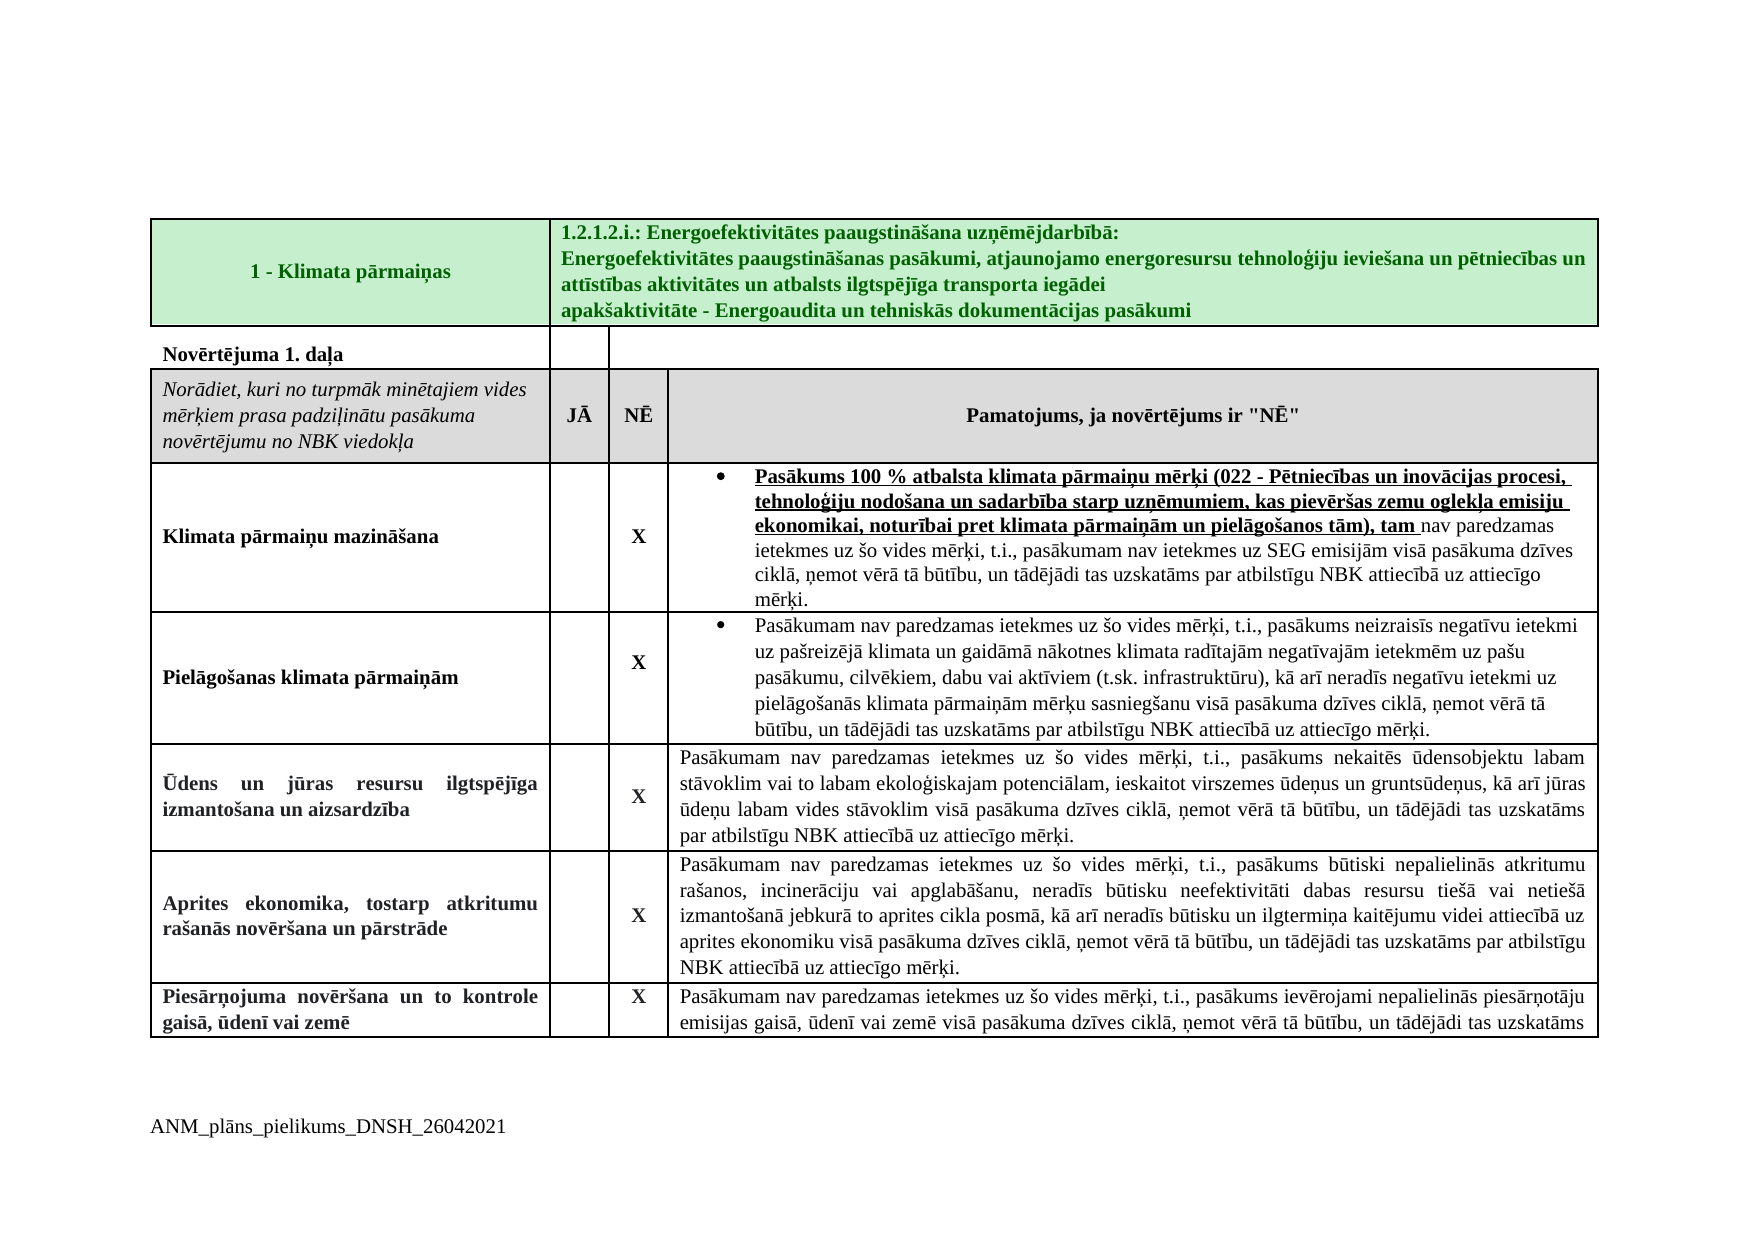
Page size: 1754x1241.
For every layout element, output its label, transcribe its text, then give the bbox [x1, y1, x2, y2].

table_cell [551, 745, 608, 849]
table_cell Pasākumam nav paredzamas ietekmes uz šo vides mērķi, t.i., pasākums būtiski nepalielinās atkritumu rašanos, incinerāciju vai apglabāšanu, neradīs būtisku neefektivitāti dabas resursu tiešā vai netiešā izmantošanā jebkurā to aprites cikla posmā, kā arī neradīs būtisku un ilgtermiņa kaitējumu videi attiecībā uz aprites ekonomiku visā pasākuma dzīves ciklā, ņemot vērā tā būtību, un tādējādi tas uzskatāms par atbilstīgu NBK attiecībā uz attiecīgo mērķi. [669, 852, 1597, 982]
table_cell Pasākumam nav paredzamas ietekmes uz šo vides mērķi, t.i., pasākums neizraisīs negatīvu ietekmi uz pašreizējā klimata un gaidāmā nākotnes klimata radītajām negatīvajām ietekmēm uz pašu pasākumu, cilvēkiem, dabu vai aktīviem (t.sk. infrastruktūru), kā arī neradīs negatīvu ietekmi uz pielāgošanās klimata pārmaiņām mērķu sasniegšanu visā pasākuma dzīves ciklā, ņemot vērā tā būtību, un tādējādi tas uzskatāms par atbilstīgu NBK attiecībā uz attiecīgo mērķi. [669, 613, 1597, 743]
table_cell X [610, 464, 667, 611]
table_cell Pamatojums, ja novērtējums ir "NĒ" [669, 370, 1597, 462]
table_cell [551, 984, 608, 1036]
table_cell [669, 984, 1597, 1036]
table_header 1 - Klimata pārmaiņas [152, 220, 549, 324]
table_cell X [610, 613, 667, 743]
table_cell Ūdens un jūras resursu ilgtspējīga izmantošana un aizsardzība [152, 745, 549, 849]
table_cell X [610, 745, 667, 849]
table_cell Pasākumam nav paredzamas ietekmes uz šo vides mērķi, t.i., pasākums nekaitēs ūdensobjektu labam stāvoklim vai to labam ekoloģiskajam potenciālam, ieskaitot virszemes ūdeņus un gruntsūdeņus, kā arī jūras ūdeņu labam vides stāvoklim visā pasākuma dzīves ciklā, ņemot vērā tā būtību, un tādējādi tas uzskatāms par atbilstīgu NBK attiecībā uz attiecīgo mērķi. [669, 745, 1597, 849]
table_cell [551, 464, 608, 611]
table_cell X [610, 852, 667, 982]
table_cell X [610, 984, 667, 1036]
table_cell JĀ [551, 370, 608, 462]
table_cell [610, 327, 1598, 368]
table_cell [152, 984, 549, 1036]
table_cell Pasākums 100 % atbalsta klimata pārmaiņu mērķi (022 - Pētniecības un inovācijas procesi, tehnoloģiju nodošana un sadarbība starp uzņēmumiem, kas pievēršas zemu oglekļa emisiju ekonomikai, noturībai pret klimata pārmaiņām un pielāgošanos tām), tam nav paredzamas ietekmes uz šo vides mērķi, t.i., pasākumam nav ietekmes uz SEG emisijām visā pasākuma dzīves ciklā, ņemot vērā tā būtību, un tādējādi tas uzskatāms par atbilstīgu NBK attiecībā uz attiecīgo mērķi. [669, 464, 1597, 611]
table_cell Norādiet, kuri no turpmāk minētajiem vides mērķiem prasa padziļinātu pasākuma novērtējumu no NBK viedokļa [152, 370, 549, 462]
table_cell [551, 327, 608, 368]
table_cell Pielāgošanas klimata pārmaiņām [152, 613, 549, 743]
table_cell Klimata pārmaiņu mazināšana [152, 464, 549, 611]
table_cell [551, 613, 608, 743]
table_cell [551, 852, 608, 982]
table_cell NĒ [610, 370, 667, 462]
table_cell Aprites ekonomika, tostarp atkritumu rašanās novēršana un pārstrāde [152, 852, 549, 982]
table_cell Novērtējuma 1. daļa [151, 327, 549, 368]
table_header 1.2.1.2.i.: Energoefektivitātes paaugstināšana uzņēmējdarbībā: Energoefektivitātes paaugstināšanas pasākumi, atjaunojamo energoresursu tehnoloģiju ieviešana un pētniecības un attīstības aktivitātes un atbalsts ilgtspējīga transporta iegādei apakšaktivitāte - Energoaudita un tehniskās dokumentācijas pasākumi [551, 220, 1597, 324]
